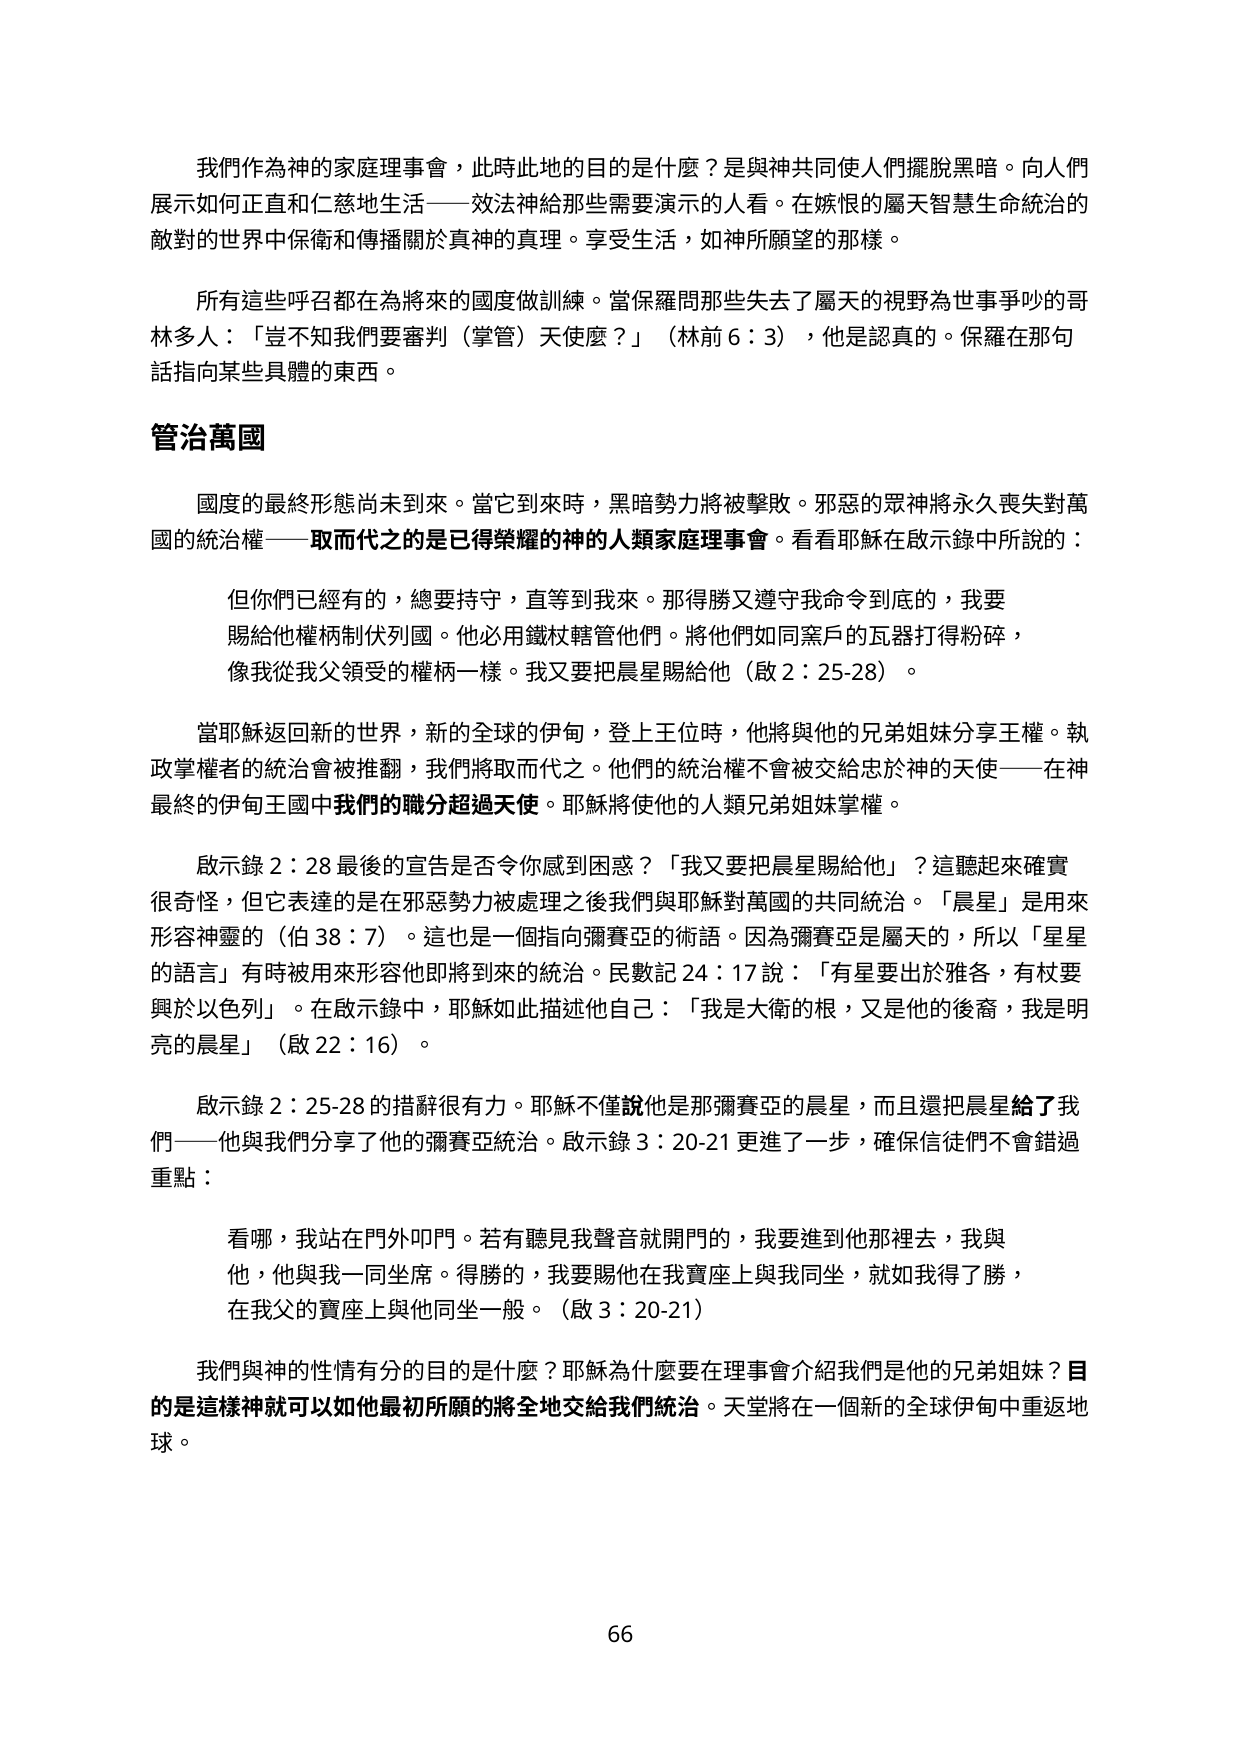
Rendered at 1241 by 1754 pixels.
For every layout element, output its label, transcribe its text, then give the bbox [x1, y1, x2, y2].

text 我們作為神的家庭理事會，此時此地的目的是什麼？是與神共同使人們擺脫黑暗。向人們展示如何正直和仁慈地生活——效法神給那些需要演示的人看。在嫉恨的屬天智慧生命統治的敵對的世界中保衛和傳播關於真神的真理。享受生活，如神所願望的那樣。 [150, 150, 1090, 255]
text 當耶穌返回新的世界，新的全球的伊甸，登上王位時，他將與他的兄弟姐妹分享王權。執政掌權者的統治會被推翻，我們將取而代之。他們的統治權不會被交給忠於神的天使——在神最終的伊甸王國中我們的職分超過天使。耶穌將使他的人類兄弟姐妹掌權。 [150, 715, 1090, 820]
text 看哪，我站在門外叩門。若有聽見我聲音就開門的，我要進到他那裡去，我與他，他與我一同坐席。得勝的，我要賜他在我寶座上與我同坐，就如我得了勝，在我父的寶座上與他同坐一般。（啟3：20-21） [227, 1221, 1013, 1326]
text 國度的最終形態尚未到來。當它到來時，黑暗勢力將被擊敗。邪惡的眾神將永久喪失對萬國的統治權——取而代之的是已得榮耀的神的人類家庭理事會。看看耶穌在啟示錄中所說的： [150, 486, 1090, 555]
text 但你們已經有的，總要持守，直等到我來。那得勝又遵守我命令到底的，我要賜給他權柄制伏列國。他必用鐵杖轄管他們。將他們如同窯戶的瓦器打得粉碎，像我從我父領受的權柄一樣。我又要把晨星賜給他（啟2：25-28）。 [227, 582, 1013, 687]
text 啟示錄2：28最後的宣告是否令你感到困惑？‌「我又要把晨星賜給他」？這聽起來確實很奇怪，但它表達的是在邪惡勢力被處理之後我們與耶穌對萬國的共同統治。‌「晨星」是用來形容神靈的（伯38：7）。這也是一個指向彌賽亞的術語。因為彌賽亞是屬天的，所以‌「星星的語言」有時被用來形容他即將到來的統治。民數記24：17說：‌「有星要出於雅各，有杖要興於以色列」。在啟示錄中，耶穌如此描述他自己：‌「我是大衛的根，又是他的後裔，我是明亮的晨星」（啟22：16）。 [150, 847, 1090, 1060]
text 我們與神的性情有分的目的是什麼？耶穌為什麼要在理事會介紹我們是他的兄弟姐妹？目的是這樣神就可以如他最初所願的將全地交給我們統治。天堂將在一個新的全球伊甸中重返地球。 [150, 1353, 1090, 1458]
text 所有這些呼召都在為將來的國度做訓練。當保羅問那些失去了屬天的視野為世事爭吵的哥林多人：‌「豈不知我們要審判（掌管）天使麼？」（林前6：3），他是認真的。保羅在那句話指向某些具體的東西。 [150, 282, 1090, 387]
subtitle 管治萬國 [150, 415, 1090, 457]
text 啟示錄2：25-28的措辭很有力。耶穌不僅說他是那彌賽亞的晨星，而且還把晨星給了我們——他與我們分享了他的彌賽亞統治。啟示錄3：20-21更進了一步，確保信徒們不會錯過重點： [150, 1088, 1090, 1193]
